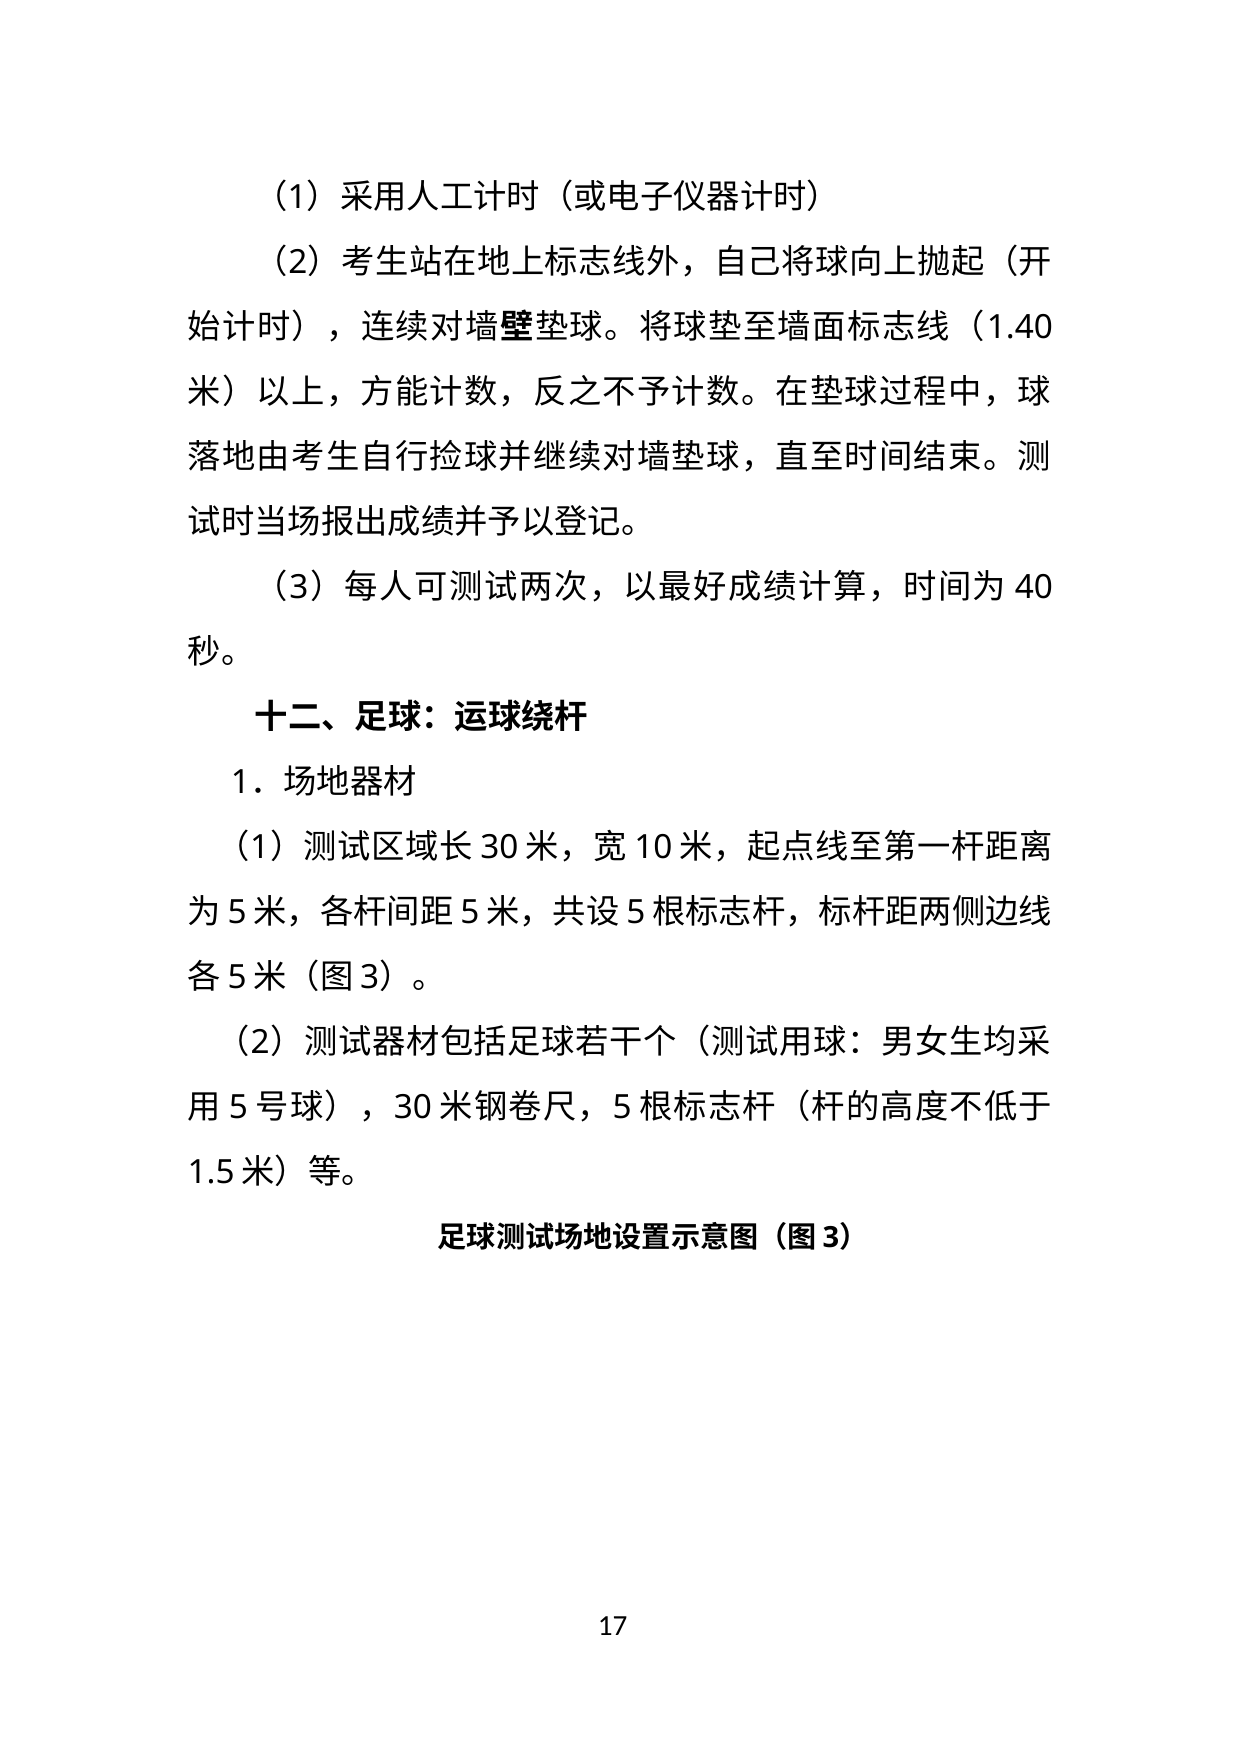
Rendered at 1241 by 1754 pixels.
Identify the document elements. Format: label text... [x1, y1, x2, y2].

text （1）采用人工计时（或电子仪器计时） [187, 162, 1053, 227]
text （3）每人可测试两次，以最好成绩计算，时间为40秒。 [187, 552, 1053, 682]
text 十二、足球：运球绕杆 [187, 682, 1053, 747]
text 1．场地器材 [187, 747, 1053, 812]
text （1）测试区域长30米，宽10米，起点线至第一杆距离为5米，各杆间距5米，共设5根标志杆，标杆距两侧边线各5米（图3）。 [187, 812, 1053, 1007]
text 足球测试场地设置示意图（图3） [187, 1202, 1053, 1267]
text （2）考生站在地上标志线外，自己将球向上抛起（开始计时），连续对墙壁垫球。将球垫至墙面标志线（1.40米）以上，方能计数，反之不予计数。在垫球过程中，球落地由考生自行捡球并继续对墙垫球，直至时间结束。测试时当场报出成绩并予以登记。 [187, 227, 1053, 552]
text （2）测试器材包括足球若干个（测试用球：男女生均采用5号球），30米钢卷尺，5根标志杆（杆的高度不低于1.5米）等。 [187, 1007, 1053, 1202]
